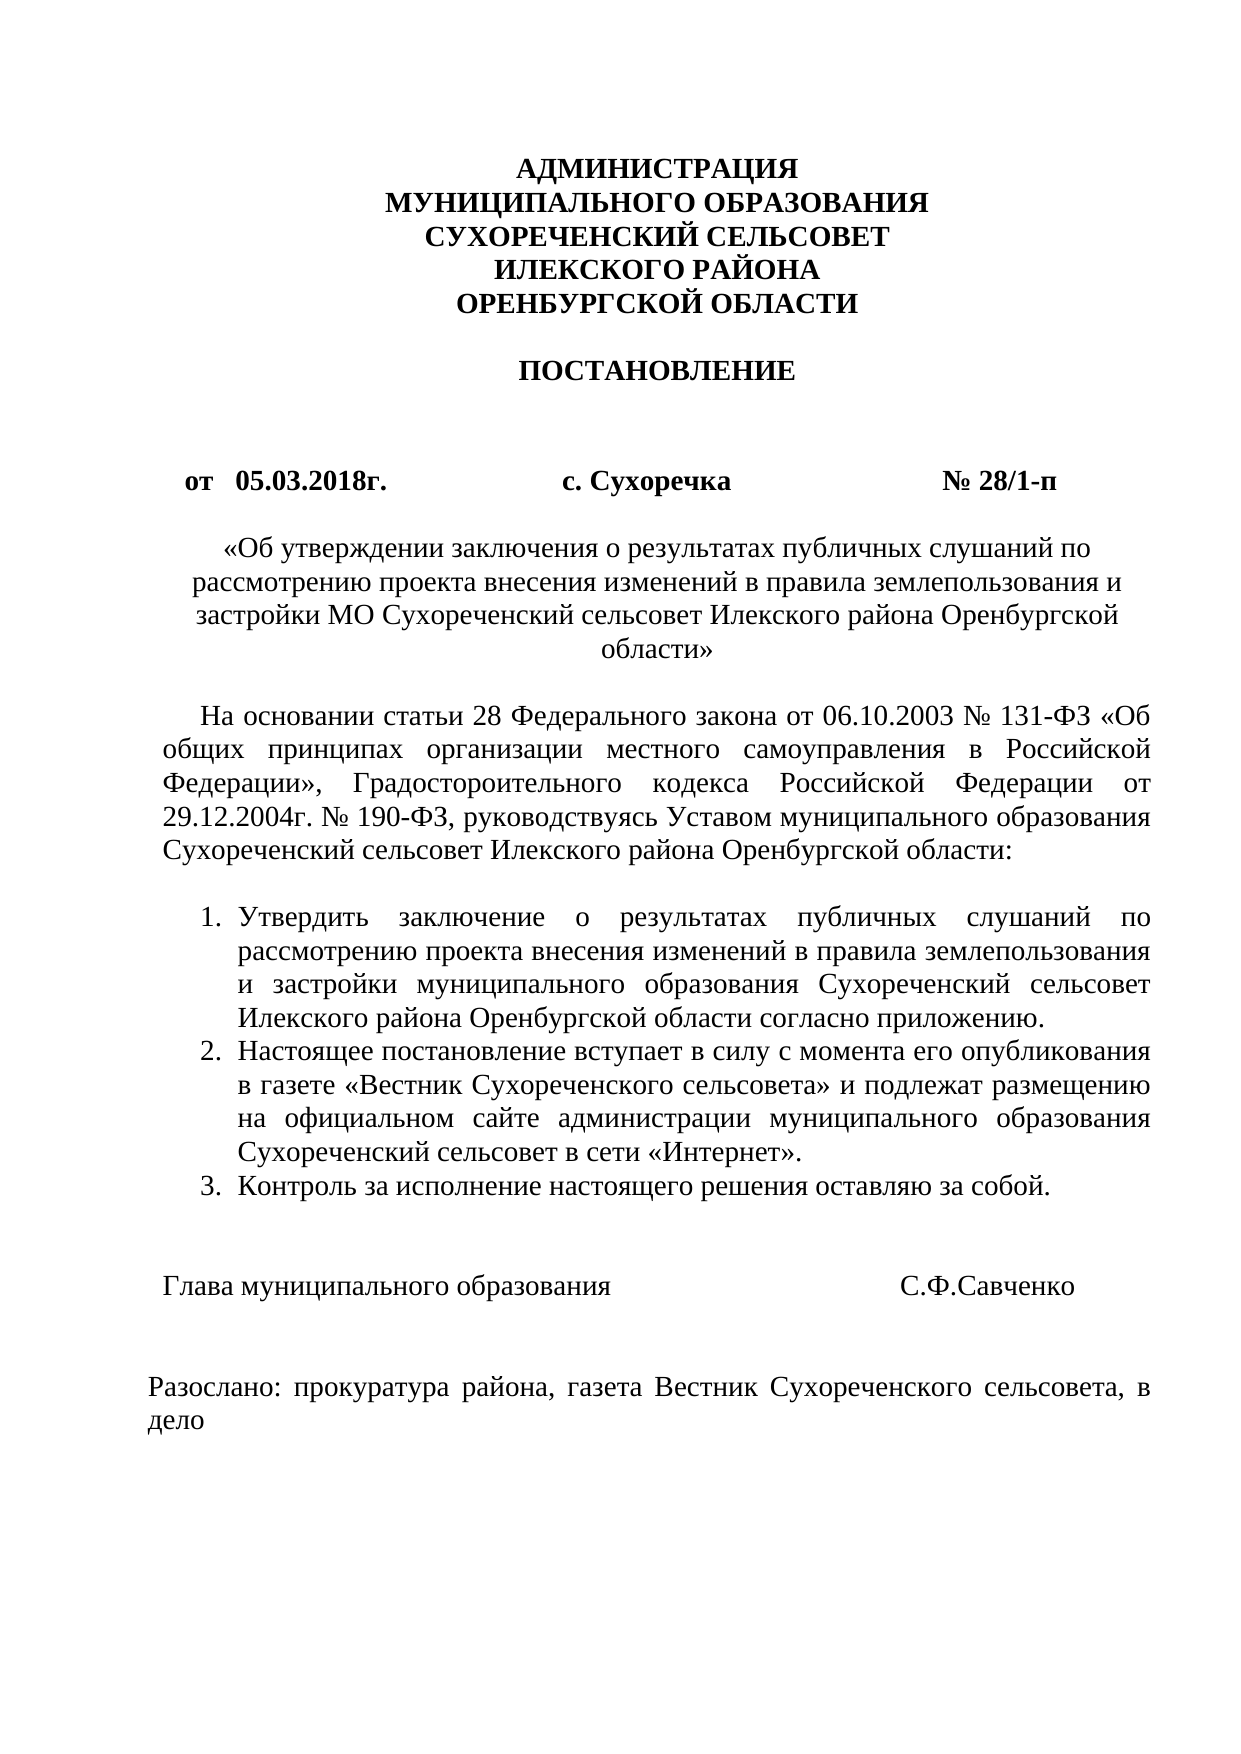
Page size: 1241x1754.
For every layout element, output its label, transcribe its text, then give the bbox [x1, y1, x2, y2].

list Утвердить заключение о результатах публичных слушаний по рассмотрению проекта внесения изменений в правила землепользования и застройки муниципального образования Сухореченский сельсовет Илекского района Оренбургской области согласно приложению. [200, 899, 1152, 1033]
text ИЛЕКСКОГО РАЙОНА [162, 252, 1152, 286]
list Контроль за исполнение настоящего решения оставляю за собой. [200, 1168, 1152, 1201]
text ОРЕНБУРГСКОЙ ОБЛАСТИ [162, 286, 1152, 319]
text АДМИНИСТРАЦИЯ [162, 152, 1152, 185]
text На основании статьи 28 Федерального закона от 06.10.2003 № 131-ФЗ «Об общих принципах организации местного самоуправления в Российской Федерации», Градостороительного кодекса Российской Федерации от 29.12.2004г. № 190-ФЗ, руководствуясь Уставом муниципального образования Сухореченский сельсовет Илекского района Оренбургской области: [162, 698, 1152, 866]
text ПОСТАНОВЛЕНИЕ [162, 353, 1152, 386]
list Настоящее постановление вступает в силу с момента его опубликования в газете «Вестник Сухореченского сельсовета» и подлежат размещению на официальном сайте администрации муниципального образования Сухореченский сельсовет в сети «Интернет». [200, 1033, 1152, 1168]
text от 05.03.2018г. с. Сухоречка № 28/1-п [162, 463, 1152, 497]
text СУХОРЕЧЕНСКИЙ СЕЛЬСОВЕТ [162, 219, 1152, 252]
text Разослано: прокуратура района, газета Вестник Сухореченского сельсовета, в дело [148, 1369, 1152, 1436]
text Глава муниципального образования С.Ф.Савченко [162, 1268, 1152, 1302]
text МУНИЦИПАЛЬНОГО ОБРАЗОВАНИЯ [162, 185, 1152, 219]
text «Об утверждении заключения о результатах публичных слушаний по рассмотрению проекта внесения изменений в правила землепользования и застройки МО Сухореченский сельсовет Илекского района Оренбургской области» [162, 530, 1152, 664]
